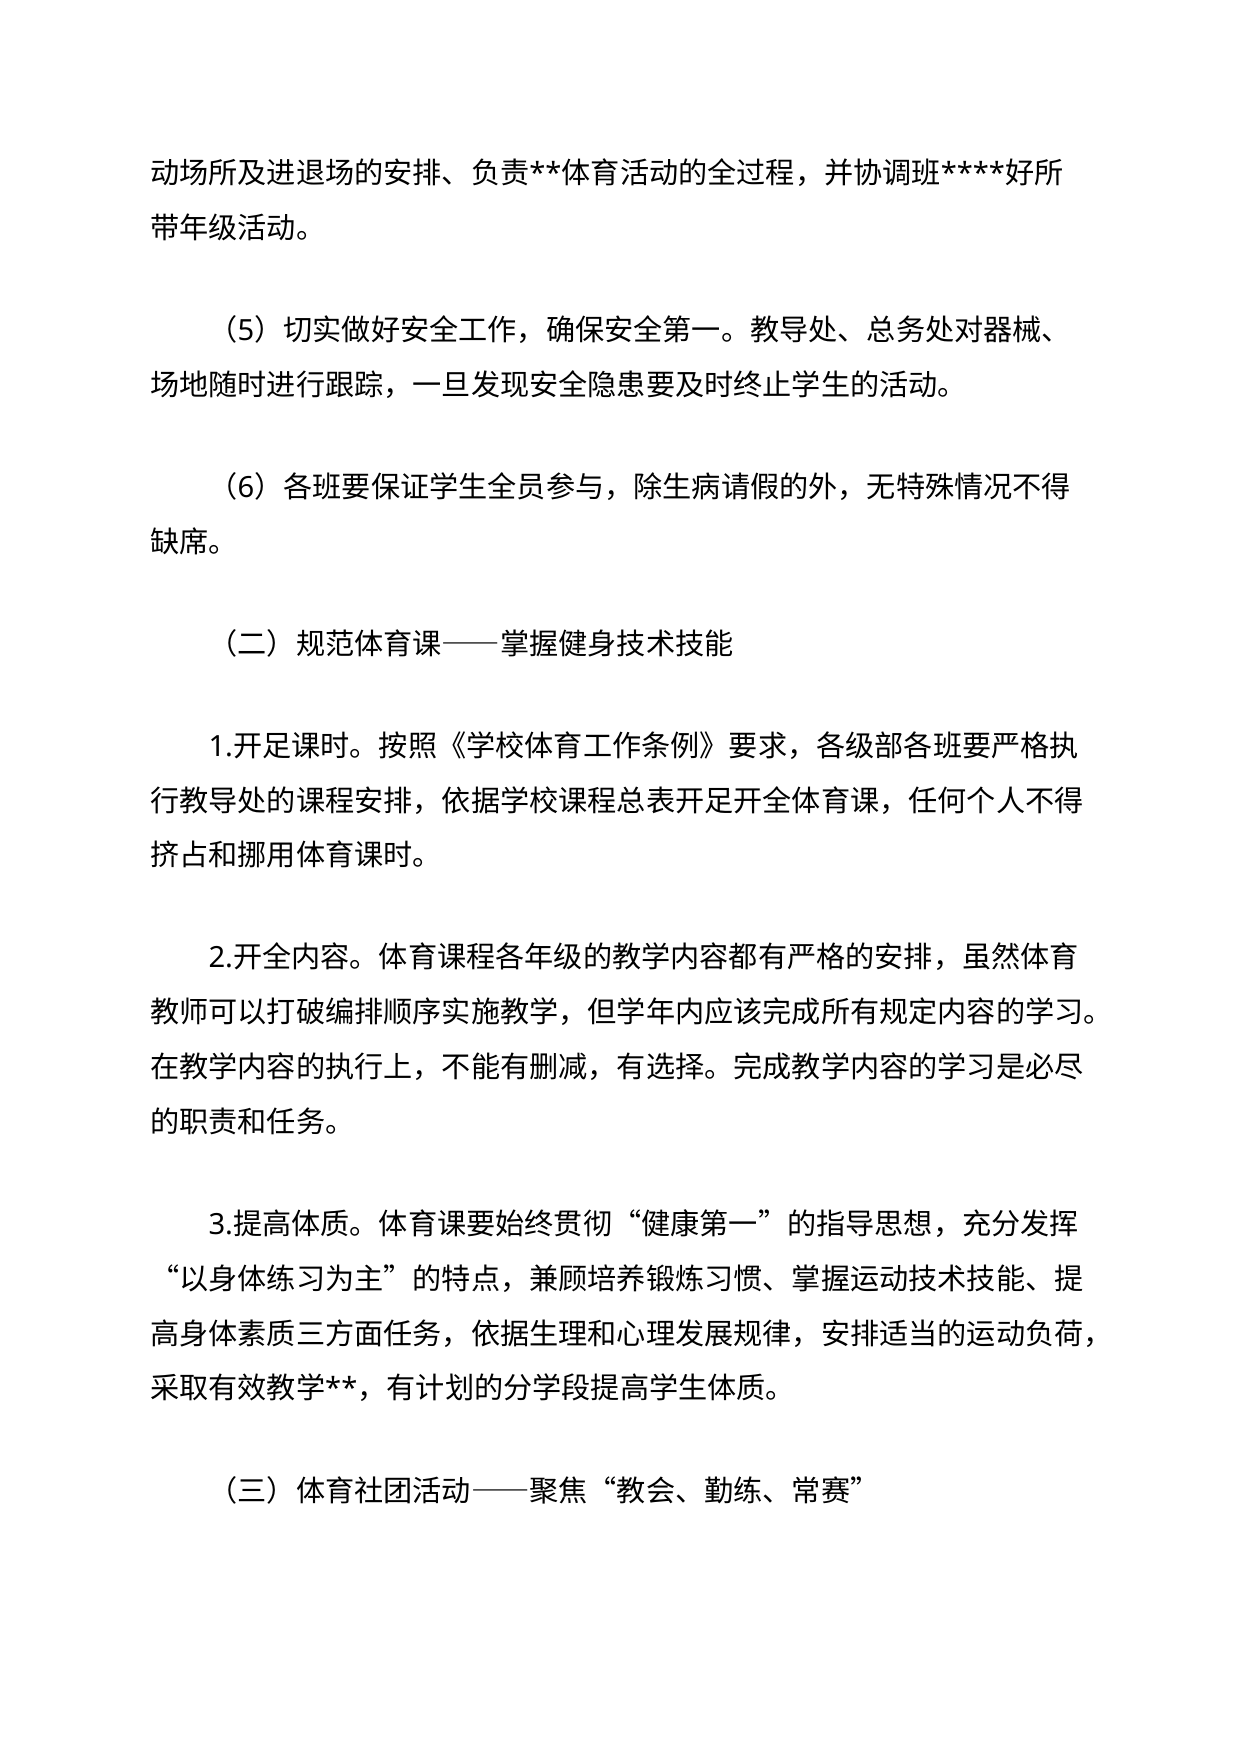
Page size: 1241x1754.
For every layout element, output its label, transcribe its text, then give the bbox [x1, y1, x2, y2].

text （5）切实做好安全工作，确保安全第一。教导处、总务处对器械、场地随时进行跟踪，一旦发现安全隐患要及时终止学生的活动。 [150, 307, 1090, 404]
text 2.开全内容。体育课程各年级的教学内容都有严格的安排，虽然体育教师可以打破编排顺序实施教学，但学年内应该完成所有规定内容的学习。在教学内容的执行上，不能有删减，有选择。完成教学内容的学习是必尽的职责和任务。 [150, 934, 1090, 1141]
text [150, 150, 1090, 247]
text 1.开足课时。按照《学校体育工作条例》要求，各级部各班要严格执行教导处的课程安排，依据学校课程总表开足开全体育课，任何个人不得挤占和挪用体育课时。 [150, 722, 1090, 874]
text （6）各班要保证学生全员参与，除生病请假的外，无特殊情况不得缺席。 [150, 463, 1090, 561]
text 3.提高体质。体育课要始终贯彻“健康第一”的指导思想，充分发挥“以身体练习为主”的特点，兼顾培养锻炼习惯、掌握运动技术技能、提高身体素质三方面任务，依据生理和心理发展规律，安排适当的运动负荷，采取有效教学**，有计划的分学段提高学生体质。 [150, 1200, 1090, 1407]
text （二）规范体育课——掌握健身技术技能 [150, 620, 1090, 663]
text （三）体育社团活动——聚焦“教会、勤练、常赛” [150, 1467, 1090, 1509]
